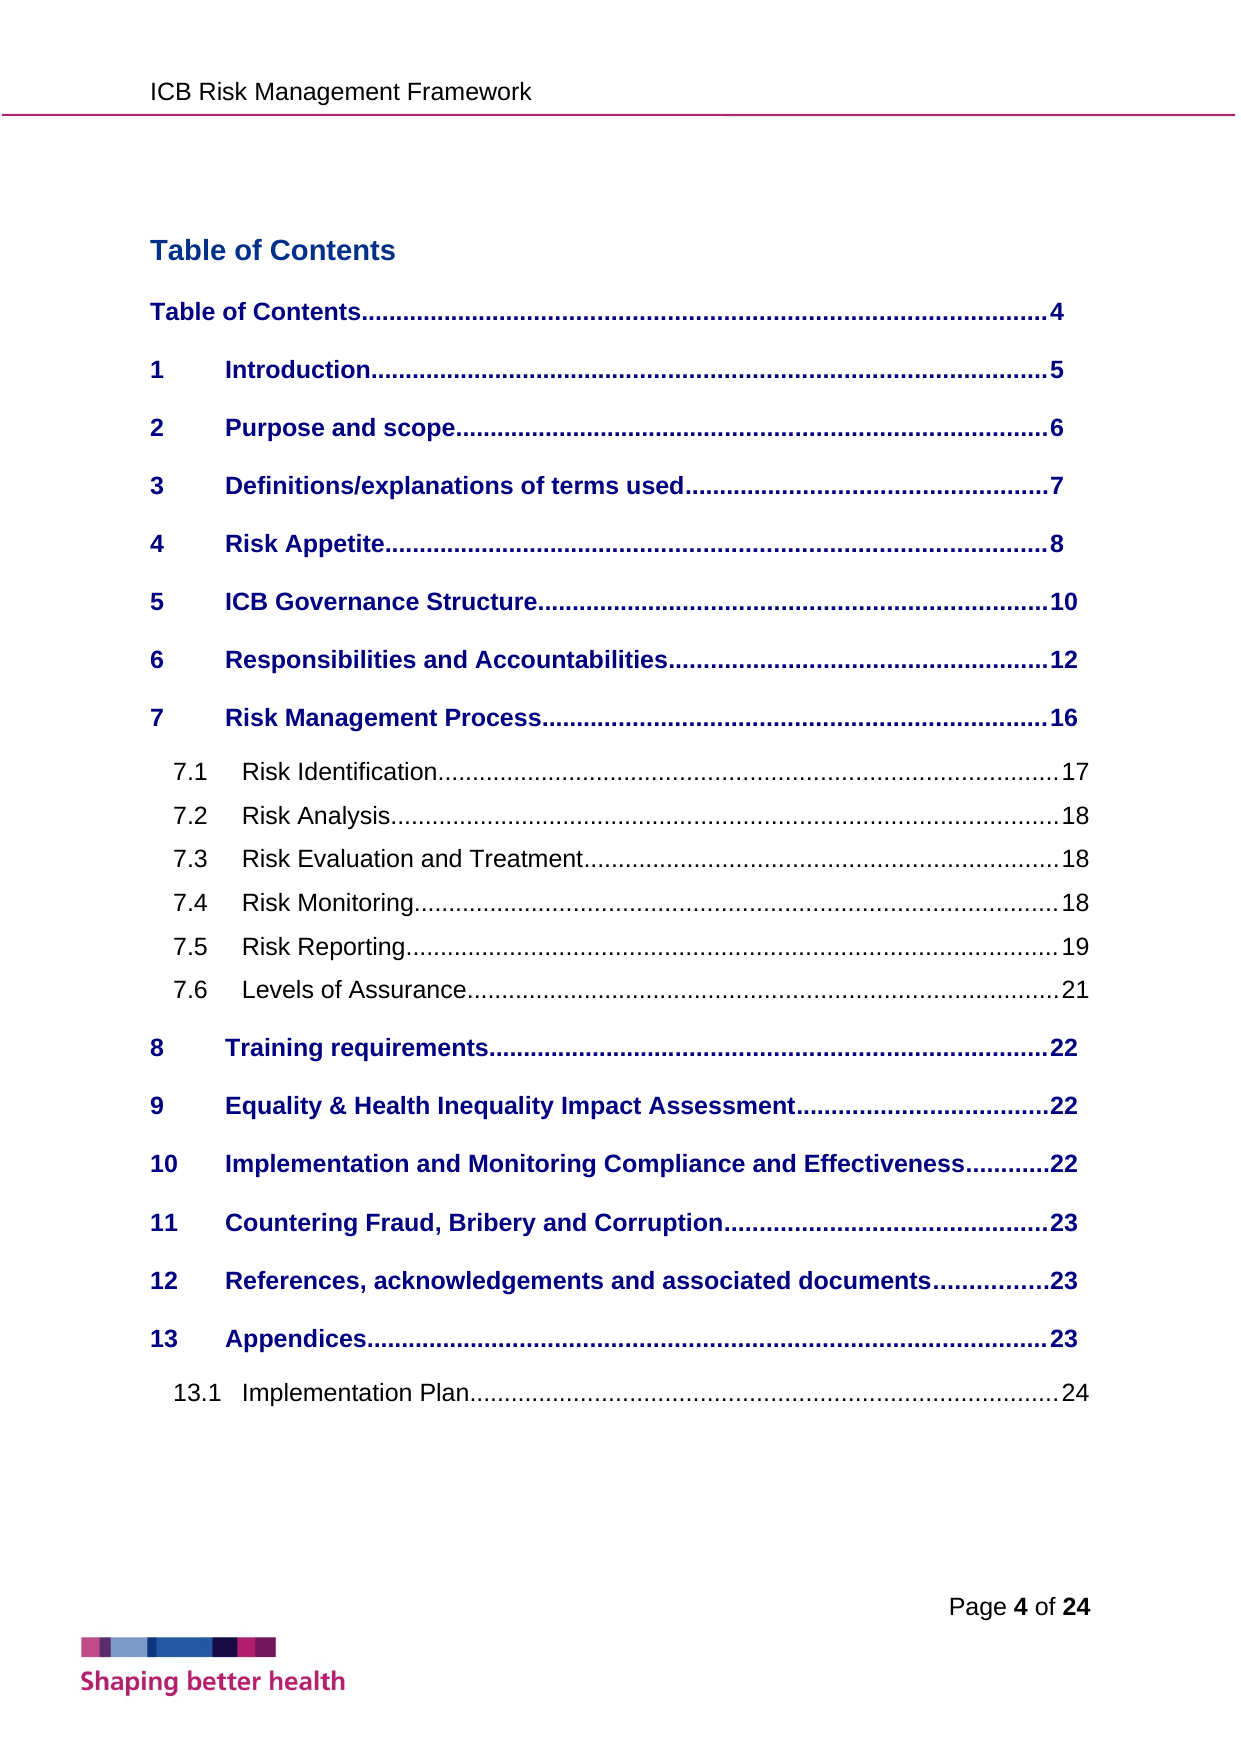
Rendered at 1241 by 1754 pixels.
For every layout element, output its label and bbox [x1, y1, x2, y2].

picture [2, 1628, 351, 1751]
